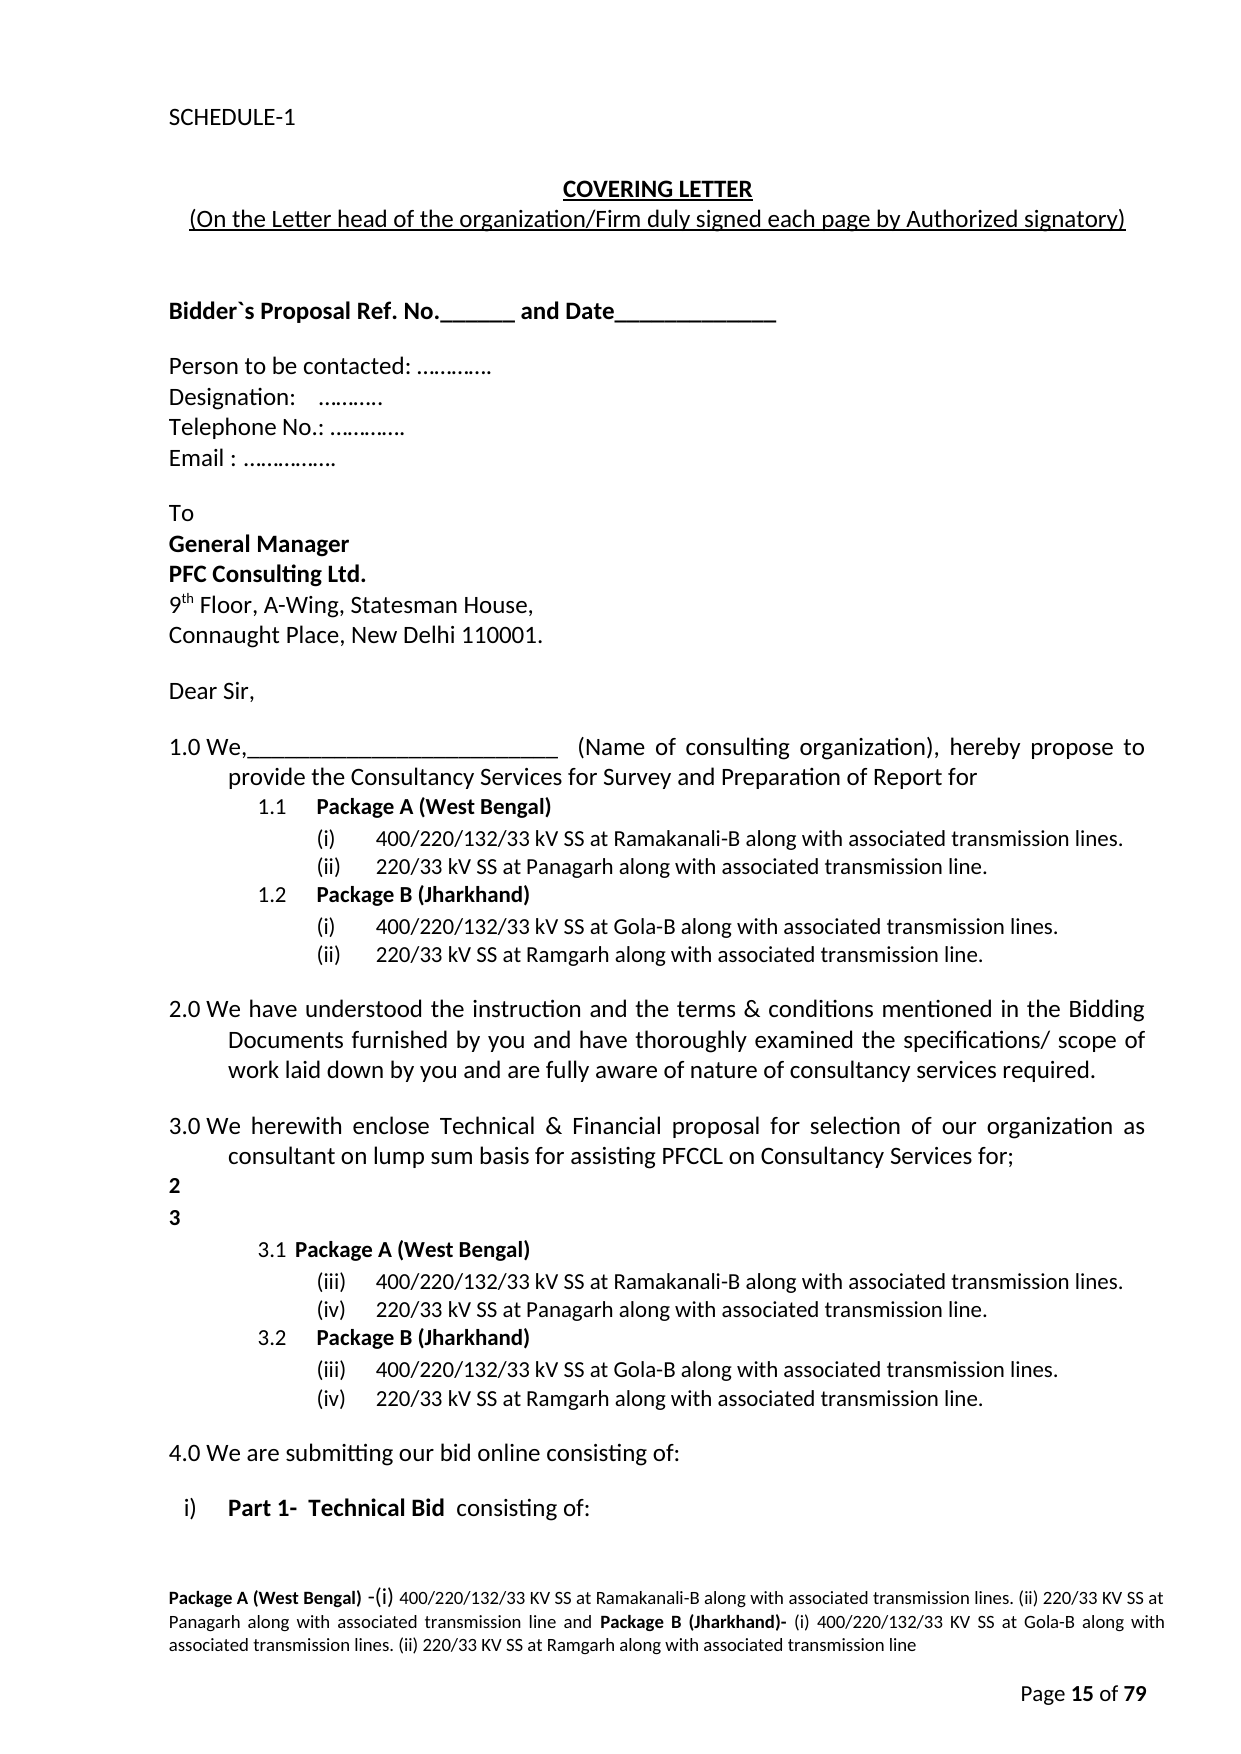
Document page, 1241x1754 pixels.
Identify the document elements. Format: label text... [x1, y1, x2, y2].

subtitle Bidder`s Proposal Ref. No.______ and Date_____________ [169, 295, 1146, 326]
text PFC Consulting Ltd. [169, 559, 1146, 589]
list Package B (Jharkhand) [257, 880, 1146, 908]
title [169, 101, 1146, 132]
list 220/33 kV SS at Ramgarh along with associated transmission line. [316, 1384, 1135, 1412]
text Email : ……………. [169, 442, 1146, 473]
list 220/33 kV SS at Ramgarh along with associated transmission line. [316, 940, 1135, 968]
text Connaught Place, New Delhi 110001. [169, 620, 1146, 650]
text Telephone No.: …………. [169, 412, 1146, 442]
text To [169, 498, 1146, 528]
list Part 1- Technical Bid consisting of: [183, 1492, 1146, 1523]
list 400/220/132/33 kV SS at Gola-B along with associated transmission lines. [316, 1356, 1135, 1384]
list We,_________________________ (Name of consulting organization), hereby propose to provide the Consultancy Services for Survey and Preparation of Report for [169, 731, 1146, 792]
list We are submitting our bid online consisting of: [169, 1437, 1146, 1467]
list We have understood the instruction and the terms & conditions mentioned in the Bidding Documents furnished by you and have thoroughly examined the specifications/ scope of work laid down by you and are fully aware of nature of consultancy services required. [169, 993, 1146, 1085]
list 400/220/132/33 kV SS at Gola-B along with associated transmission lines. [316, 912, 1135, 940]
list Package A (West Bengal) [257, 792, 1146, 820]
text 9th Floor, A-Wing, Statesman House, [169, 589, 1146, 620]
list We herewith enclose Technical & Financial proposal for selection of our organization as consultant on lump sum basis for assisting PFCCL on Consultancy Services for; [169, 1110, 1146, 1171]
text COVERING LETTER [169, 173, 1146, 203]
subtitle (On the Letter head of the organization/Firm duly signed each page by Authorized signatory) [169, 203, 1146, 234]
text Designation: ……….. [169, 381, 1146, 412]
text General Manager [169, 528, 1146, 559]
text Person to be contacted: …………. [169, 351, 1146, 381]
text Dear Sir, [169, 675, 1146, 706]
list Package B (Jharkhand) [257, 1323, 1146, 1351]
list Package A (West Bengal) [257, 1235, 1146, 1263]
list 400/220/132/33 kV SS at Ramakanali-B along with associated transmission lines. [316, 824, 1135, 852]
list 400/220/132/33 kV SS at Ramakanali-B along with associated transmission lines. [316, 1267, 1135, 1295]
list 220/33 kV SS at Panagarh along with associated transmission line. [316, 1295, 1135, 1323]
list 220/33 kV SS at Panagarh along with associated transmission line. [316, 852, 1135, 880]
